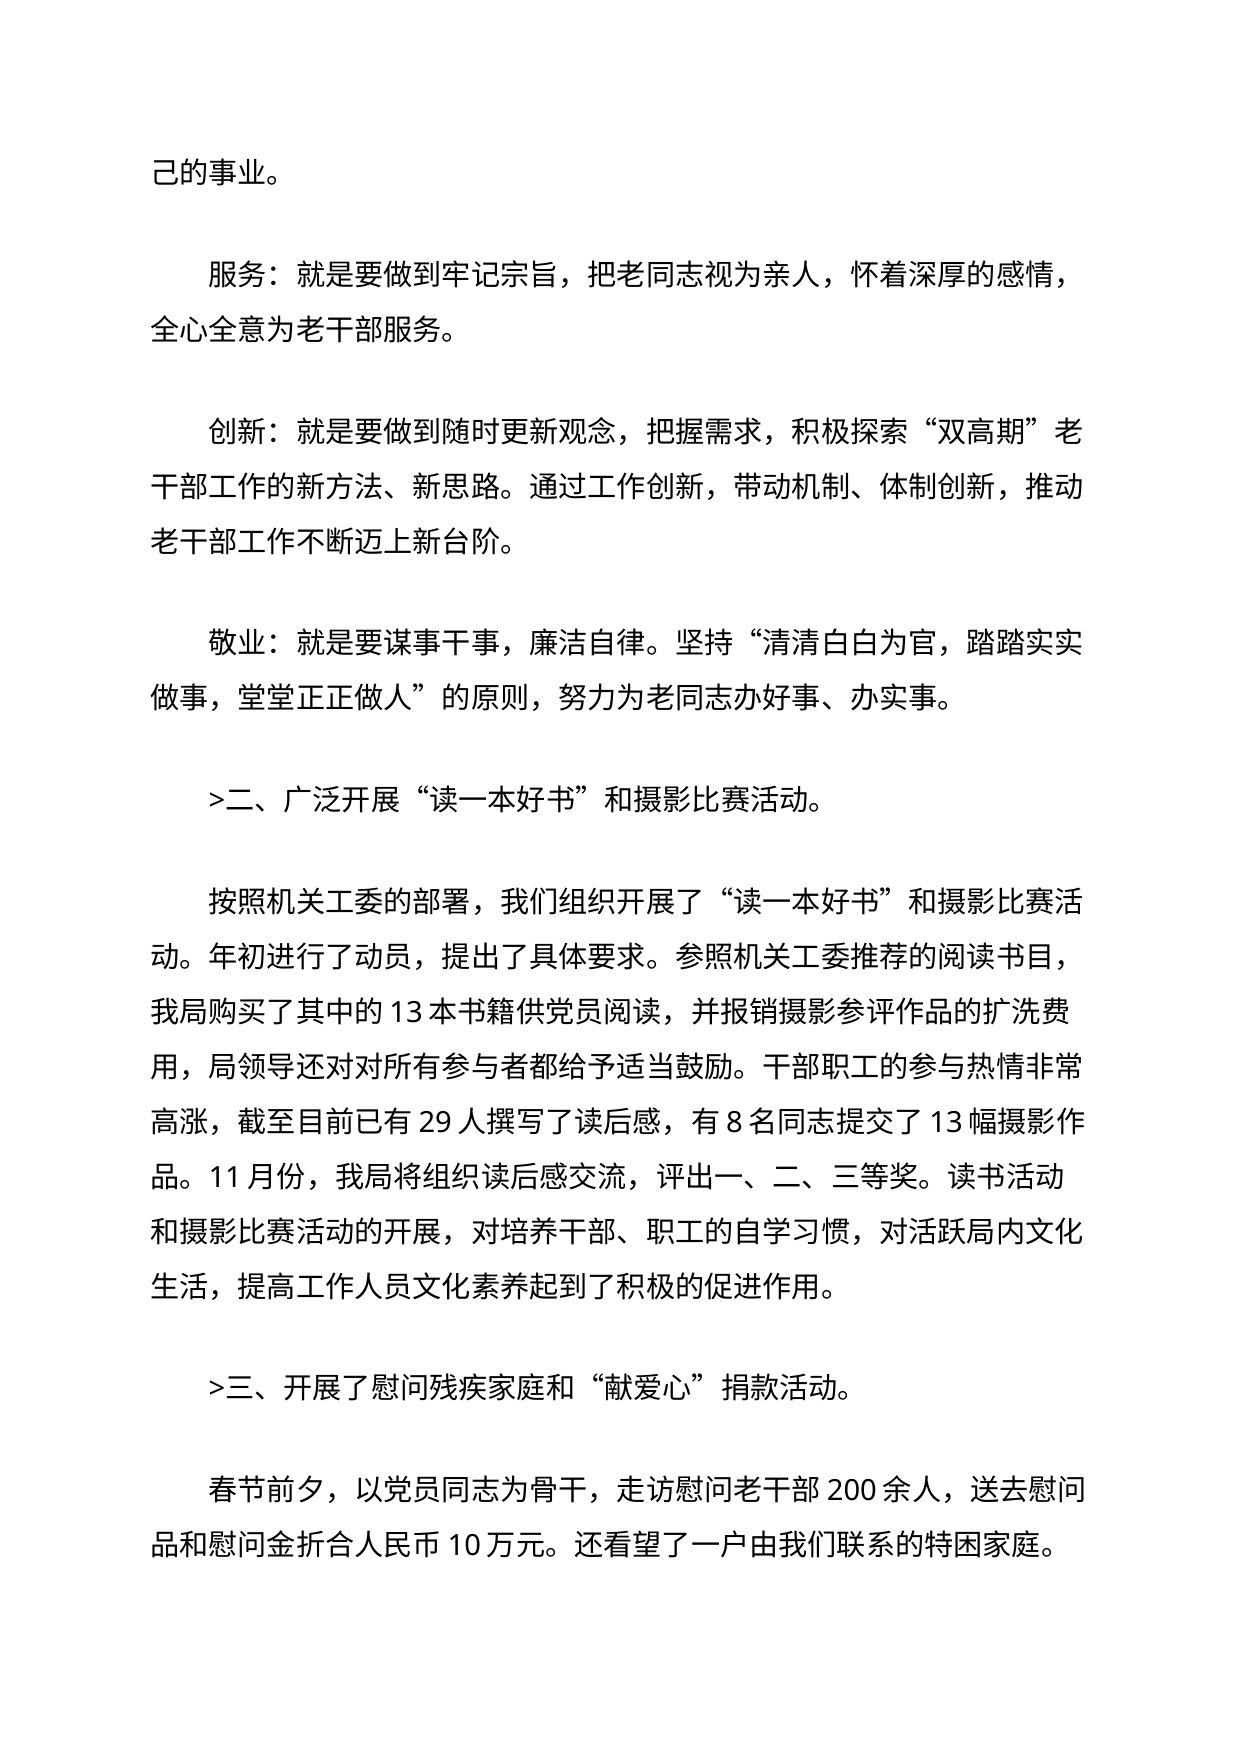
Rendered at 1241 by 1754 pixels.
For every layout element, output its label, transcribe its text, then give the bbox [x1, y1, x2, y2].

text 创新：就是要做到随时更新观念，把握需求，积极探索“双高期”老干部工作的新方法、新思路。通过工作创新，带动机制、体制创新，推动老干部工作不断迈上新台阶。 [150, 408, 1090, 561]
text 服务：就是要做到牢记宗旨，把老同志视为亲人，怀着深厚的感情，全心全意为老干部服务。 [150, 252, 1090, 349]
text >二、广泛开展“读一本好书”和摄影比赛活动。 [150, 777, 1090, 819]
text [150, 150, 1090, 192]
text >三、开展了慰问残疾家庭和“献爱心”捐款活动。 [150, 1365, 1090, 1407]
text 敬业：就是要谋事干事，廉洁自律。坚持“清清白白为官，踏踏实实做事，堂堂正正做人”的原则，努力为老同志办好事、办实事。 [150, 620, 1090, 717]
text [150, 1467, 1090, 1564]
text 按照机关工委的部署，我们组织开展了“读一本好书”和摄影比赛活动。年初进行了动员，提出了具体要求。参照机关工委推荐的阅读书目，我局购买了其中的13本书籍供党员阅读，并报销摄影参评作品的扩洗费用，局领导还对对所有参与者都给予适当鼓励。干部职工的参与热情非常高涨，截至目前已有29人撰写了读后感，有8名同志提交了13幅摄影作品。11月份，我局将组织读后感交流，评出一、二、三等奖。读书活动和摄影比赛活动的开展，对培养干部、职工的自学习惯，对活跃局内文化生活，提高工作人员文化素养起到了积极的促进作用。 [150, 879, 1090, 1306]
